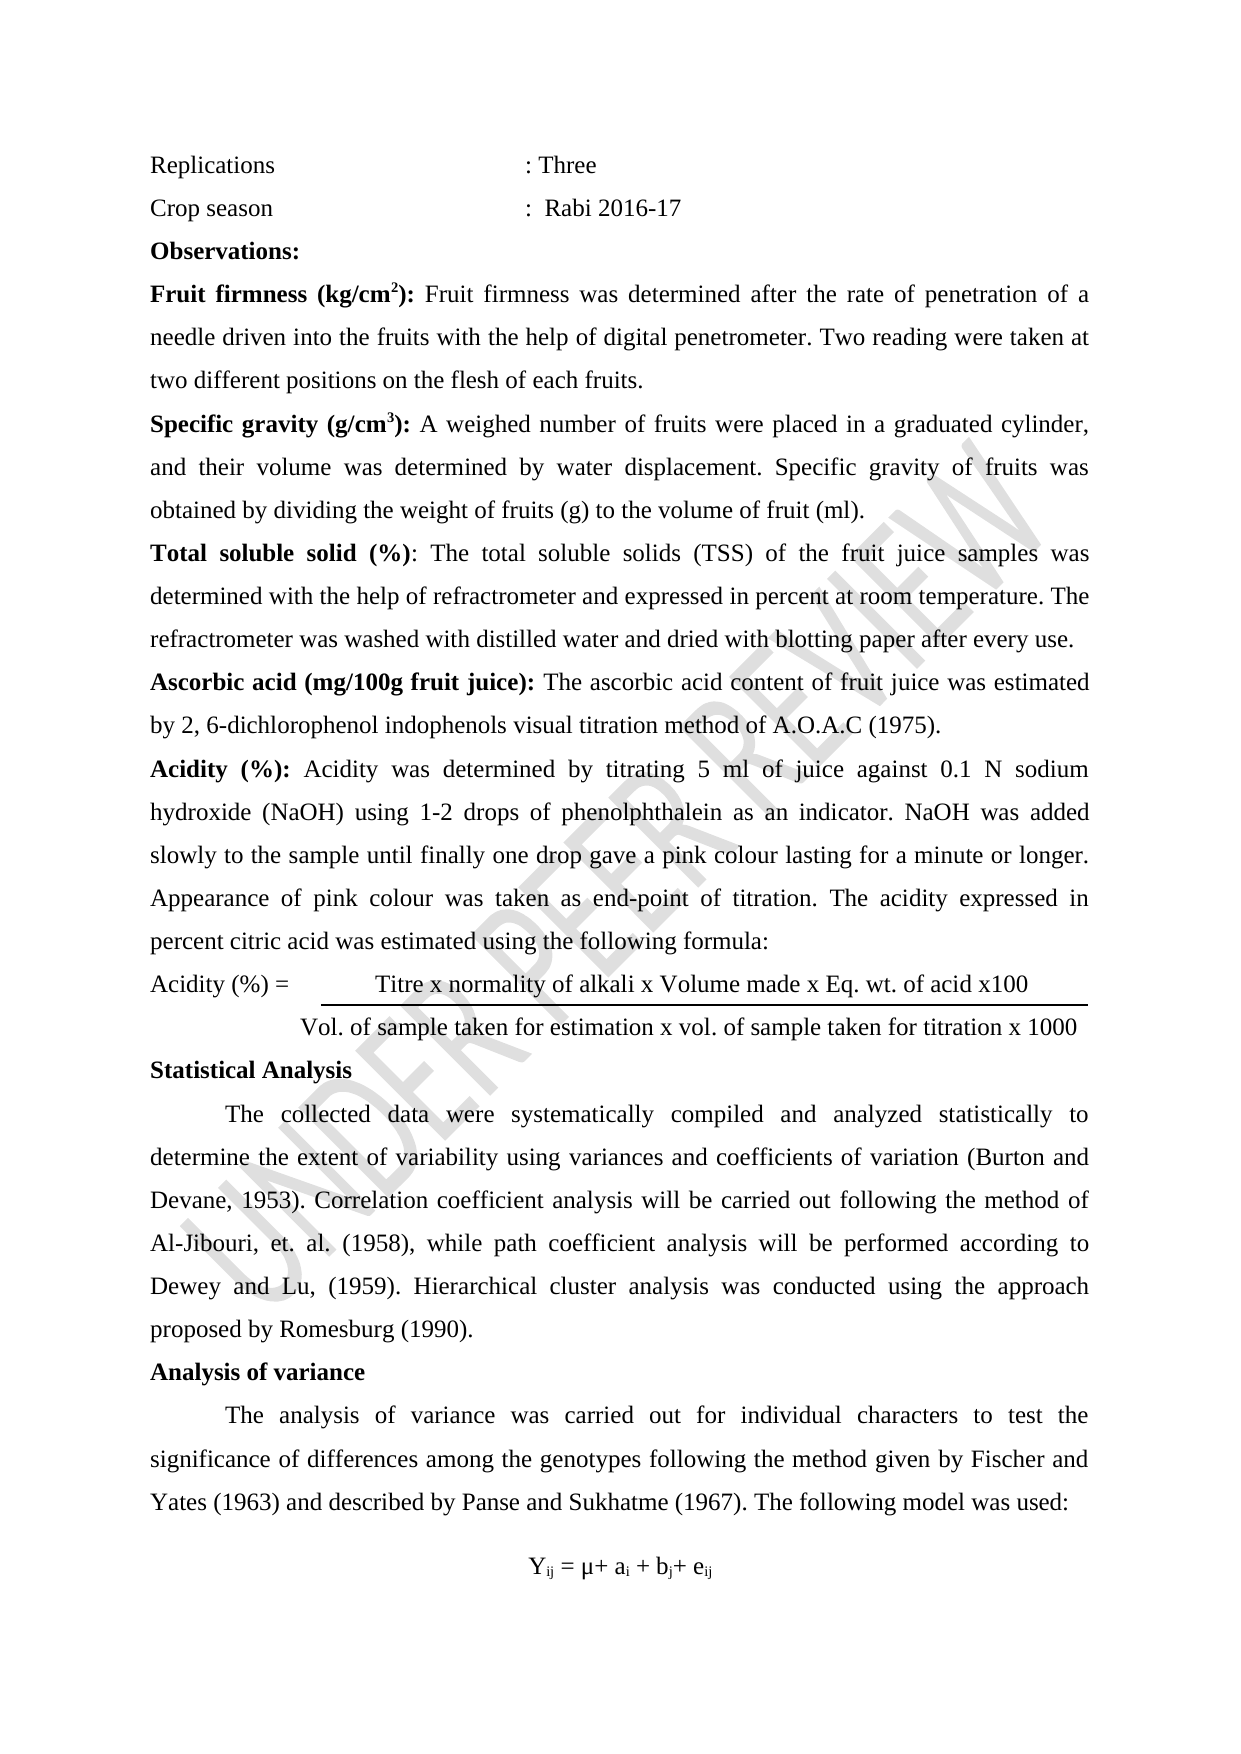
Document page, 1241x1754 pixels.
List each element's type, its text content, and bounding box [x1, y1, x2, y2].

text Analysis of variance [150, 1357, 1090, 1386]
text The analysis of variance was carried out for individual characters to test the significance of differences among the genotypes following the method given by Fischer and Yates (1963) and described by Panse and Sukhatme (1967). The following model was used: [150, 1401, 1090, 1516]
text Observations: [150, 236, 1090, 265]
text Acidity (%) = Titre x normality of alkali x Volume made x Eq. wt. of acid x100 [150, 969, 1090, 998]
text Replications : Three [150, 150, 1090, 179]
text The collected data were systematically compiled and analyzed statistically to determine the extent of variability using variances and coefficients of variation (Burton and Devane, 1953). Correlation coefficient analysis will be carried out following the method of Al-Jibouri, et. al. (1958), while path coefficient analysis will be performed according to Dewey and Lu, (1959). Hierarchical cluster analysis was conducted using the approach proposed by Romesburg (1990). [150, 1099, 1090, 1343]
text Yij = μ+ ai + bj+ eij [150, 1551, 1090, 1579]
text Ascorbic acid (mg/100g fruit juice): The ascorbic acid content of fruit juice was estimated by 2, 6-dichlorophenol indophenols visual titration method of A.O.A.C (1975). [150, 667, 1090, 739]
text Fruit firmness (kg/cm2): Fruit firmness was determined after the rate of penetration of a needle driven into the fruits with the help of digital penetrometer. Two reading were taken at two different positions on the flesh of each fruits. [150, 279, 1090, 394]
text Crop season : Rabi 2016-17 [150, 193, 1090, 222]
text Specific gravity (g/cm3): A weighed number of fruits were placed in a graduated cylinder, and their volume was determined by water displacement. Specific gravity of fruits was obtained by dividing the weight of fruits (g) to the volume of fruit (ml). [150, 409, 1090, 524]
text Acidity (%): Acidity was determined by titrating 5 ml of juice against 0.1 N sodium hydroxide (NaOH) using 1-2 drops of phenolphthalein as an indicator. NaOH was added slowly to the sample until finally one drop gave a pink colour lasting for a minute or longer. Appearance of pink colour was taken as end-point of titration. The acidity expressed in percent citric acid was estimated using the following formula: [150, 754, 1090, 955]
text Total soluble solid (%): The total soluble solids (TSS) of the fruit juice samples was determined with the help of refractrometer and expressed in percent at room temperature. The refractrometer was washed with distilled water and dried with blotting paper after every use. [150, 538, 1090, 653]
text Statistical Analysis [150, 1056, 1090, 1084]
text Vol. of sample taken for estimation x vol. of sample taken for titration x 1000 [225, 1012, 1090, 1041]
